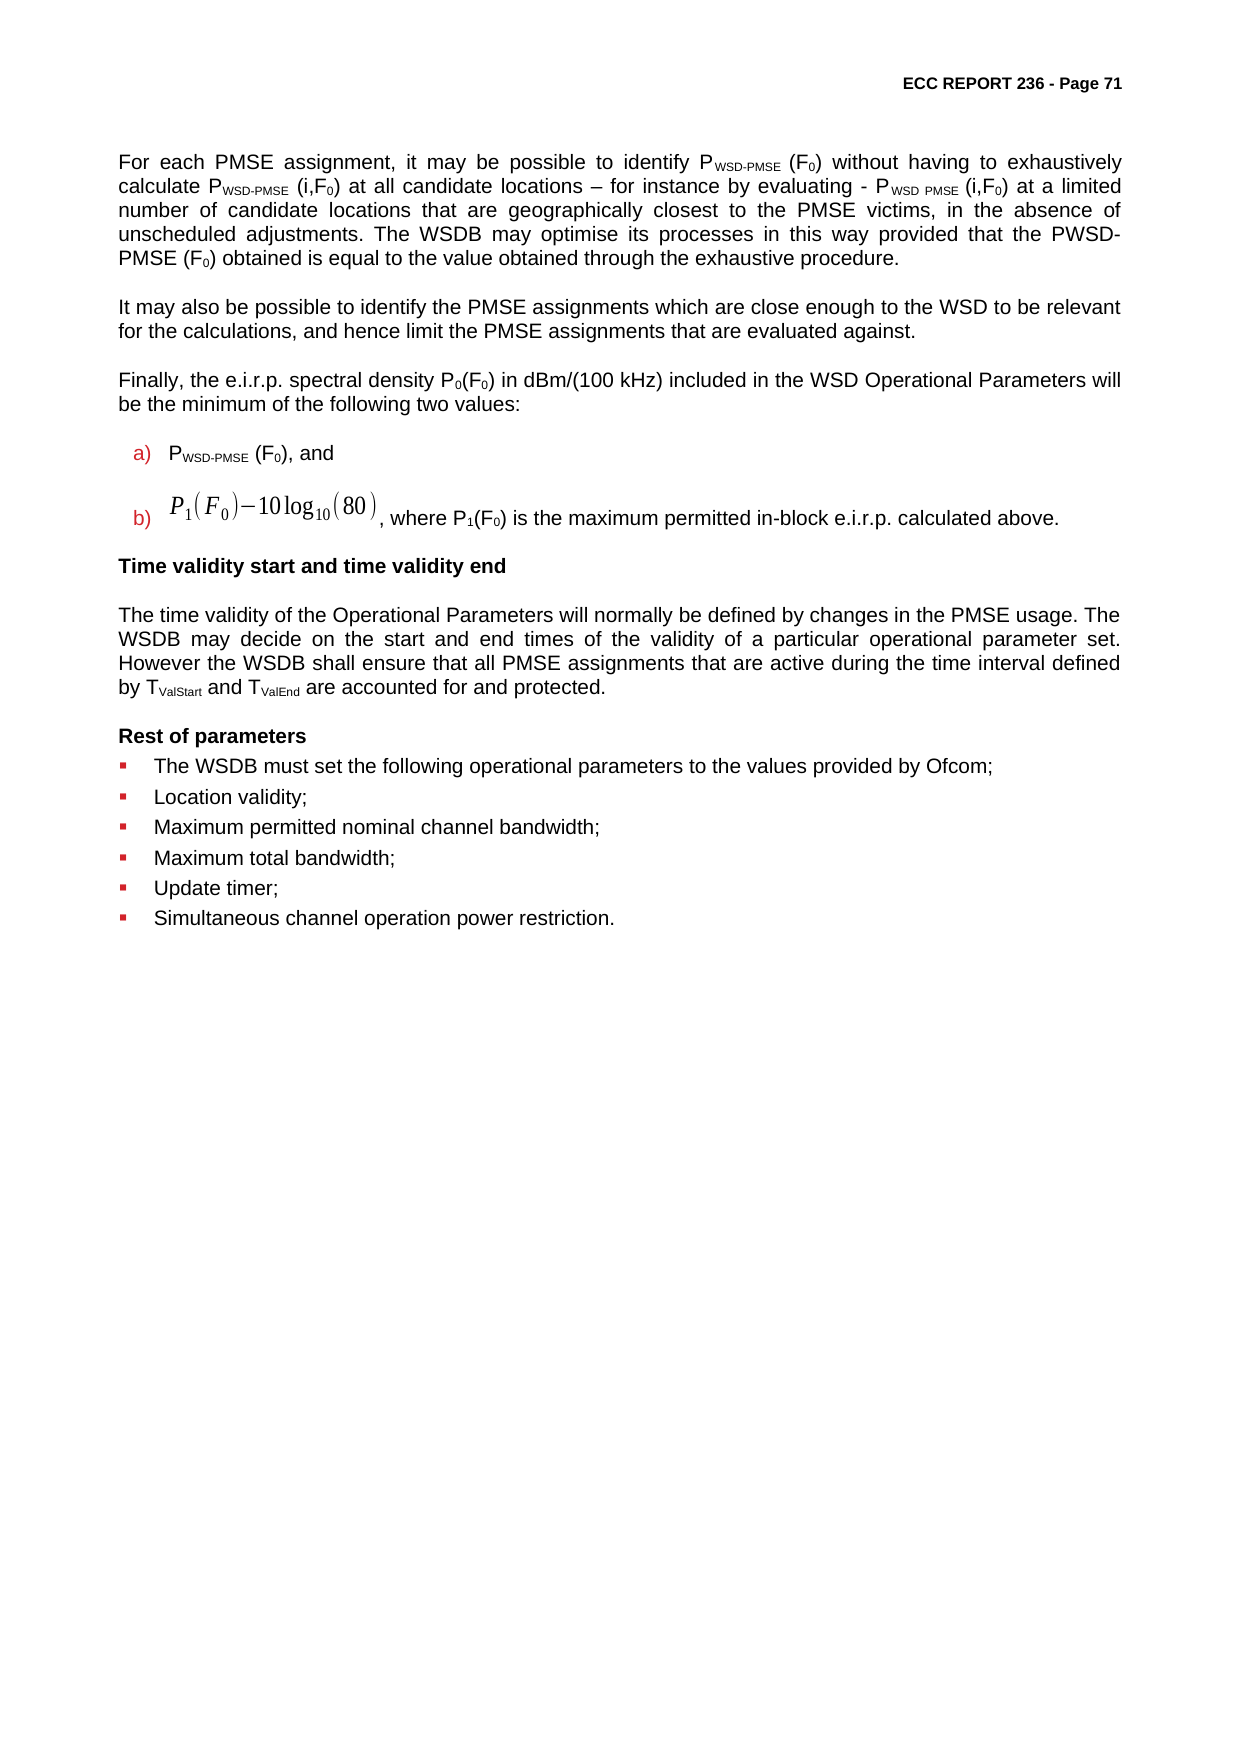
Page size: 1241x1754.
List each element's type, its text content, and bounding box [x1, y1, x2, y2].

text Location validity; [118, 785, 1122, 809]
text For each PMSE assignment, it may be possible to identify PWSD-PMSE (F0) without having to exhaustively calculate PWSD-PMSE (i,F0) at all candidate locations – for instance by evaluating - PWSD PMSE (i,F0) at a limited number of candidate locations that are geographically closest to the PMSE victims, in the absence of unscheduled adjustments. The WSDB may optimise its processes in this way provided that the PWSD-PMSE (F0) obtained is equal to the value obtained through the exhaustive procedure. [118, 150, 1122, 270]
text Maximum permitted nominal channel bandwidth; [118, 815, 1122, 839]
list PWSD-PMSE (F0), and [133, 441, 1122, 464]
text Finally, the e.i.r.p. spectral density P0(F0) in dBm/(100 kHz) included in the WSD Operational Parameters will be the minimum of the following two values: [118, 368, 1122, 416]
list , where P1(F0) is the maximum permitted in-block e.i.r.p. calculated above. [133, 489, 1122, 529]
text Rest of parameters [118, 724, 1122, 748]
text Simultaneous channel operation power restriction. [118, 906, 1122, 930]
text The time validity of the Operational Parameters will normally be defined by changes in the PMSE usage. The WSDB may decide on the start and end times of the validity of a particular operational parameter set. However the WSDB shall ensure that all PMSE assignments that are active during the time interval defined by TValStart and TValEnd are accounted for and protected. [118, 603, 1122, 699]
text The WSDB must set the following operational parameters to the values provided by Ofcom; [118, 754, 1122, 778]
text It may also be possible to identify the PMSE assignments which are close enough to the WSD to be relevant for the calculations, and hence limit the PMSE assignments that are evaluated against. [118, 295, 1122, 343]
text Time validity start and time validity end [118, 554, 1122, 578]
text Update timer; [118, 876, 1122, 900]
text Maximum total bandwidth; [118, 845, 1122, 869]
